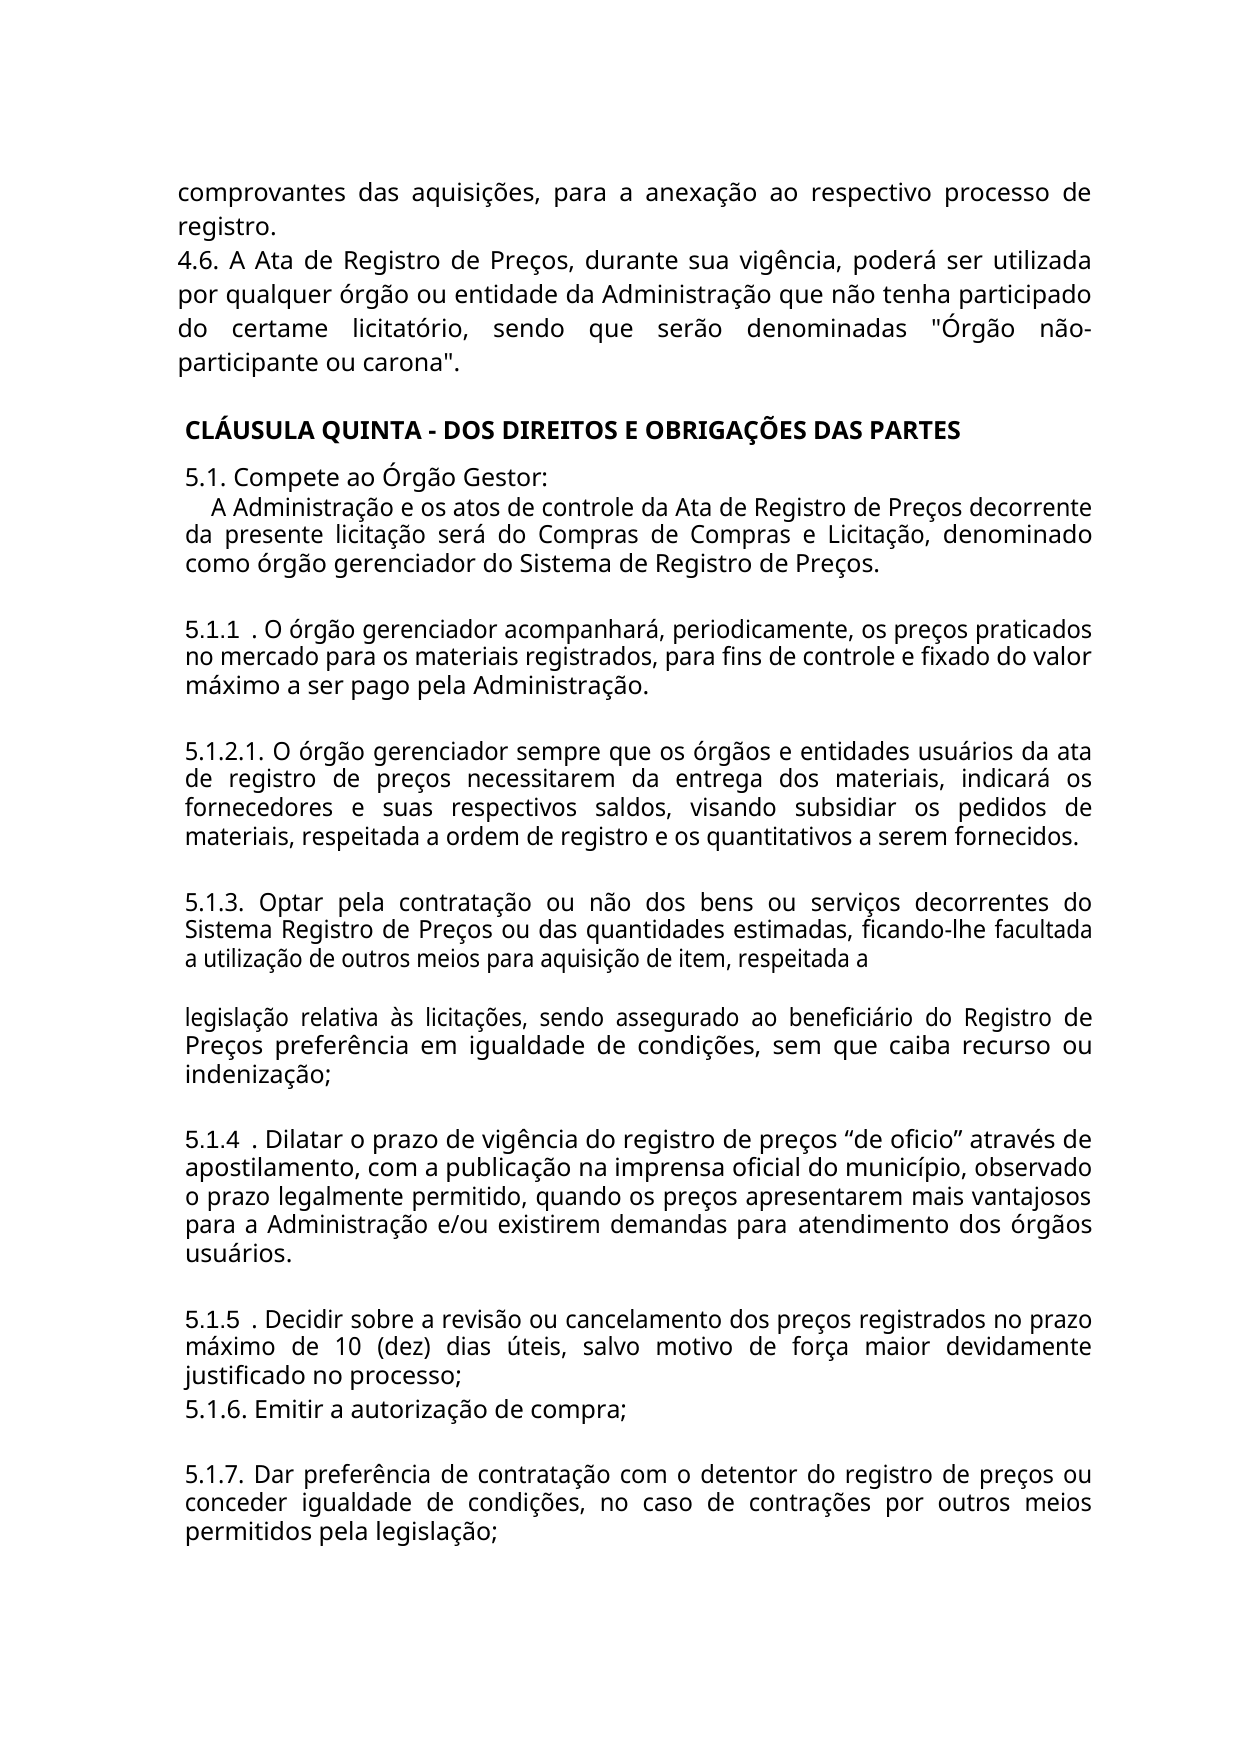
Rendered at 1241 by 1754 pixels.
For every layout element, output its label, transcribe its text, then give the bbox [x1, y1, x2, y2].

text 5.1.2.1. O órgão gerenciador sempre que os órgãos e entidades usuários da ata de registro de preços necessitarem da entrega dos materiais, indicará os fornecedores e suas respectivos saldos, visando subsidiar os pedidos de materiais, respeitada a ordem de registro e os quantitativos a serem fornecidos. [184, 737, 1093, 853]
text 4.6. A Ata de Registro de Preços, durante sua vigência, poderá ser utilizada por qualquer órgão ou entidade da Administração que não tenha participado do certame licitatório, sendo que serão denominadas "Órgão não-participante ou carona". [177, 242, 1093, 378]
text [177, 174, 1093, 242]
text legislação relativa às licitações, sendo assegurado ao beneficiário do Registro de Preços preferência em igualdade de condições, sem que caiba recurso ou indenização; [184, 1003, 1093, 1090]
list . Decidir sobre a revisão ou cancelamento dos preços registrados no prazo máximo de 10 (dez) dias úteis, salvo motivo de força maior devidamente justificado no processo; [185, 1305, 1093, 1392]
text 5.1. Compete ao Órgão Gestor: [184, 459, 1093, 493]
text CLÁUSULA QUINTA - DOS DIREITOS E OBRIGAÇÕES DAS PARTES [184, 413, 1093, 447]
text 5.1.7. Dar preferência de contratação com o detentor do registro de preços ou conceder igualdade de condições, no caso de contrações por outros meios permitidos pela legislação; [184, 1461, 1093, 1547]
list . O órgão gerenciador acompanhará, periodicamente, os preços praticados no mercado para os materiais registrados, para fins de controle e fixado do valor máximo a ser pago pela Administração. [185, 615, 1093, 702]
list . Dilatar o prazo de vigência do registro de preços “de oficio” através de apostilamento, com a publicação na imprensa oficial do município, observado o prazo legalmente permitido, quando os preços apresentarem mais vantajosos para a Administração e/ou existirem demandas para atendimento dos órgãos usuários. [185, 1125, 1093, 1270]
text 5.1.6. Emitir a autorização de compra; [184, 1392, 1093, 1426]
list A Administração e os atos de controle da Ata de Registro de Preços decorrente da presente licitação será do Compras de Compras e Licitação, denominado como órgão gerenciador do Sistema de Registro de Preços. [185, 493, 1093, 580]
text 5.1.3. Optar pela contratação ou não dos bens ou serviços decorrentes do Sistema Registro de Preços ou das quantidades estimadas, ficando-lhe facultada a utilização de outros meios para aquisição de item, respeitada a [184, 888, 1093, 975]
